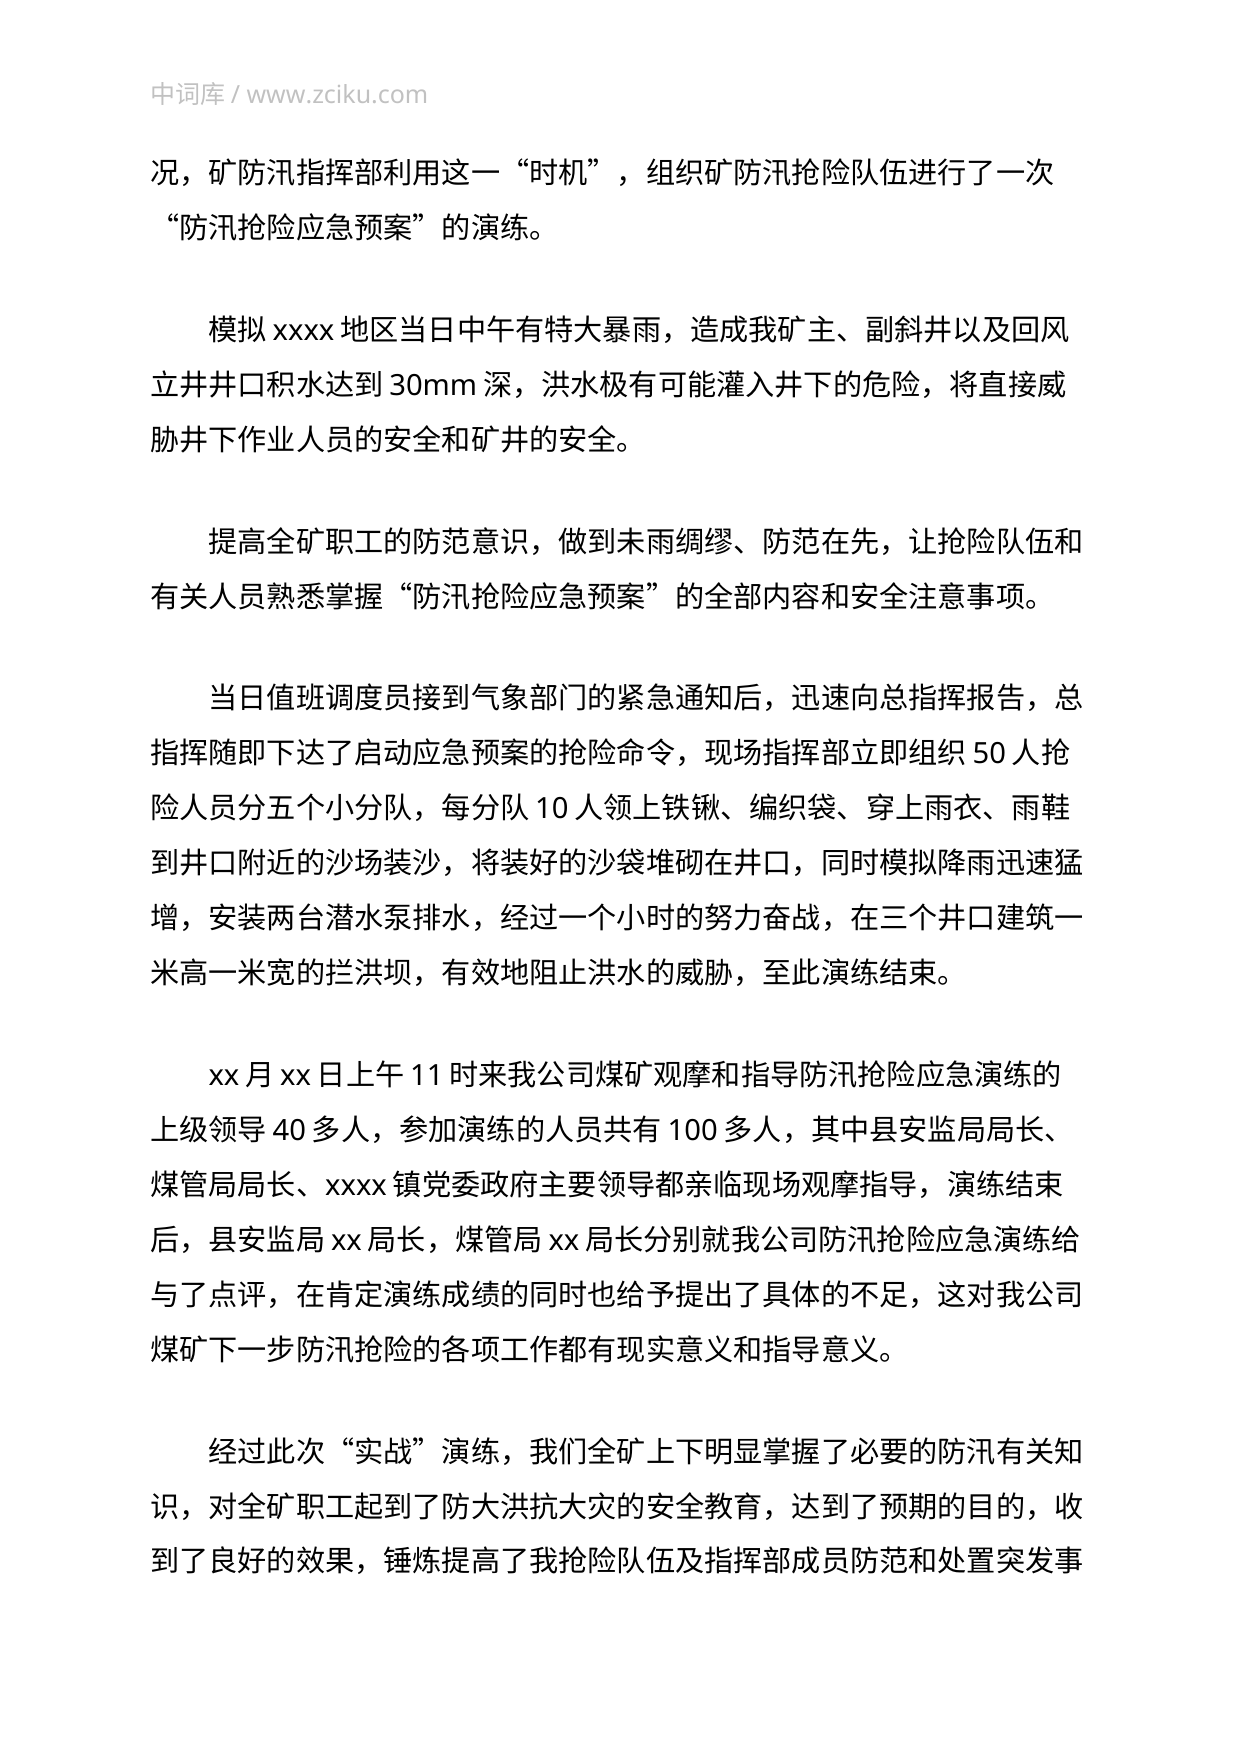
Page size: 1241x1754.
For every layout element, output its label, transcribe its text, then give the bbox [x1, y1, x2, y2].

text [150, 150, 1090, 247]
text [150, 1428, 1090, 1580]
text 提高全矿职工的防范意识，做到未雨绸缪、防范在先，让抢险队伍和有关人员熟悉掌握“防汛抢险应急预案”的全部内容和安全注意事项。 [150, 518, 1090, 616]
text xx月xx日上午11时来我公司煤矿观摩和指导防汛抢险应急演练的上级领导40多人，参加演练的人员共有100多人，其中县安监局局长、煤管局局长、xxxx镇党委政府主要领导都亲临现场观摩指导，演练结束后，县安监局xx局长，煤管局xx局长分别就我公司防汛抢险应急演练给与了点评，在肯定演练成绩的同时也给予提出了具体的不足，这对我公司煤矿下一步防汛抢险的各项工作都有现实意义和指导意义。 [150, 1052, 1090, 1369]
text 当日值班调度员接到气象部门的紧急通知后，迅速向总指挥报告，总指挥随即下达了启动应急预案的抢险命令，现场指挥部立即组织50人抢险人员分五个小分队，每分队10人领上铁锹、编织袋、穿上雨衣、雨鞋到井口附近的沙场装沙，将装好的沙袋堆砌在井口，同时模拟降雨迅速猛增，安装两台潜水泵排水，经过一个小时的努力奋战，在三个井口建筑一米高一米宽的拦洪坝，有效地阻止洪水的威胁，至此演练结束。 [150, 675, 1090, 992]
text 模拟xxxx地区当日中午有特大暴雨，造成我矿主、副斜井以及回风立井井口积水达到30mm深，洪水极有可能灌入井下的危险，将直接威胁井下作业人员的安全和矿井的安全。 [150, 307, 1090, 459]
